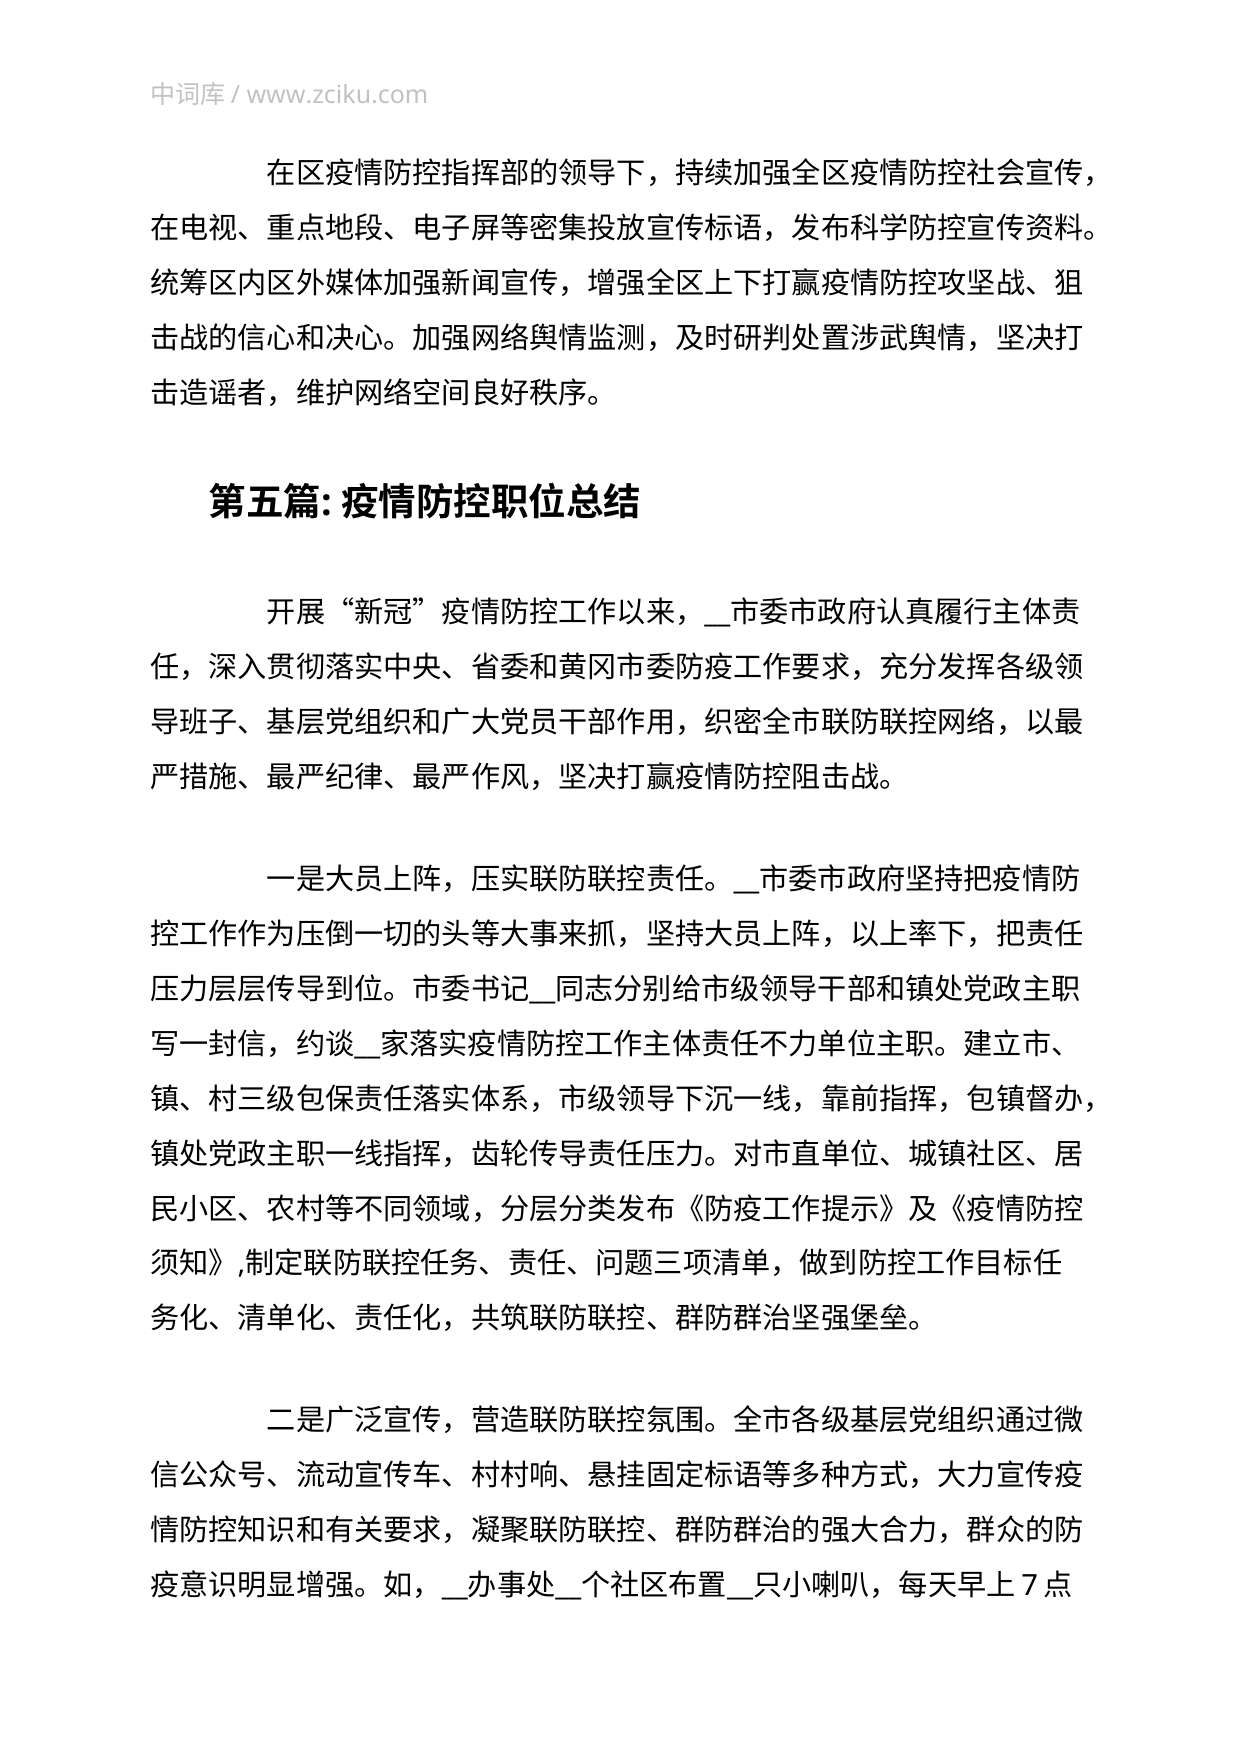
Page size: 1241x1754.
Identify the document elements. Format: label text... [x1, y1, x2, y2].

text 在区疫情防控指挥部的领导下，持续加强全区疫情防控社会宣传，在电视、重点地段、电子屏等密集投放宣传标语，发布科学防控宣传资料。统筹区内区外媒体加强新闻宣传，增强全区上下打赢疫情防控攻坚战、狙击战的信心和决心。加强网络舆情监测，及时研判处置涉武舆情，坚决打击造谣者，维护网络空间良好秩序。 [150, 150, 1090, 412]
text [150, 1397, 1090, 1604]
text 开展“新冠”疫情防控工作以来，__市委市政府认真履行主体责任，深入贯彻落实中央、省委和黄冈市委防疫工作要求，充分发挥各级领导班子、基层党组织和广大党员干部作用，织密全市联防联控网络，以最严措施、最严纪律、最严作风，坚决打赢疫情防控阻击战。 [150, 589, 1090, 796]
text 第五篇: 疫情防控职位总结 [150, 471, 1090, 526]
text 一是大员上阵，压实联防联控责任。__市委市政府坚持把疫情防控工作作为压倒一切的头等大事来抓，坚持大员上阵，以上率下，把责任压力层层传导到位。市委书记__同志分别给市级领导干部和镇处党政主职写一封信，约谈__家落实疫情防控工作主体责任不力单位主职。建立市、镇、村三级包保责任落实体系，市级领导下沉一线，靠前指挥，包镇督办，镇处党政主职一线指挥，齿轮传导责任压力。对市直单位、城镇社区、居民小区、农村等不同领域，分层分类发布《防疫工作提示》及《疫情防控须知》,制定联防联控任务、责任、问题三项清单，做到防控工作目标任务化、清单化、责任化，共筑联防联控、群防群治坚强堡垒。 [150, 856, 1090, 1337]
